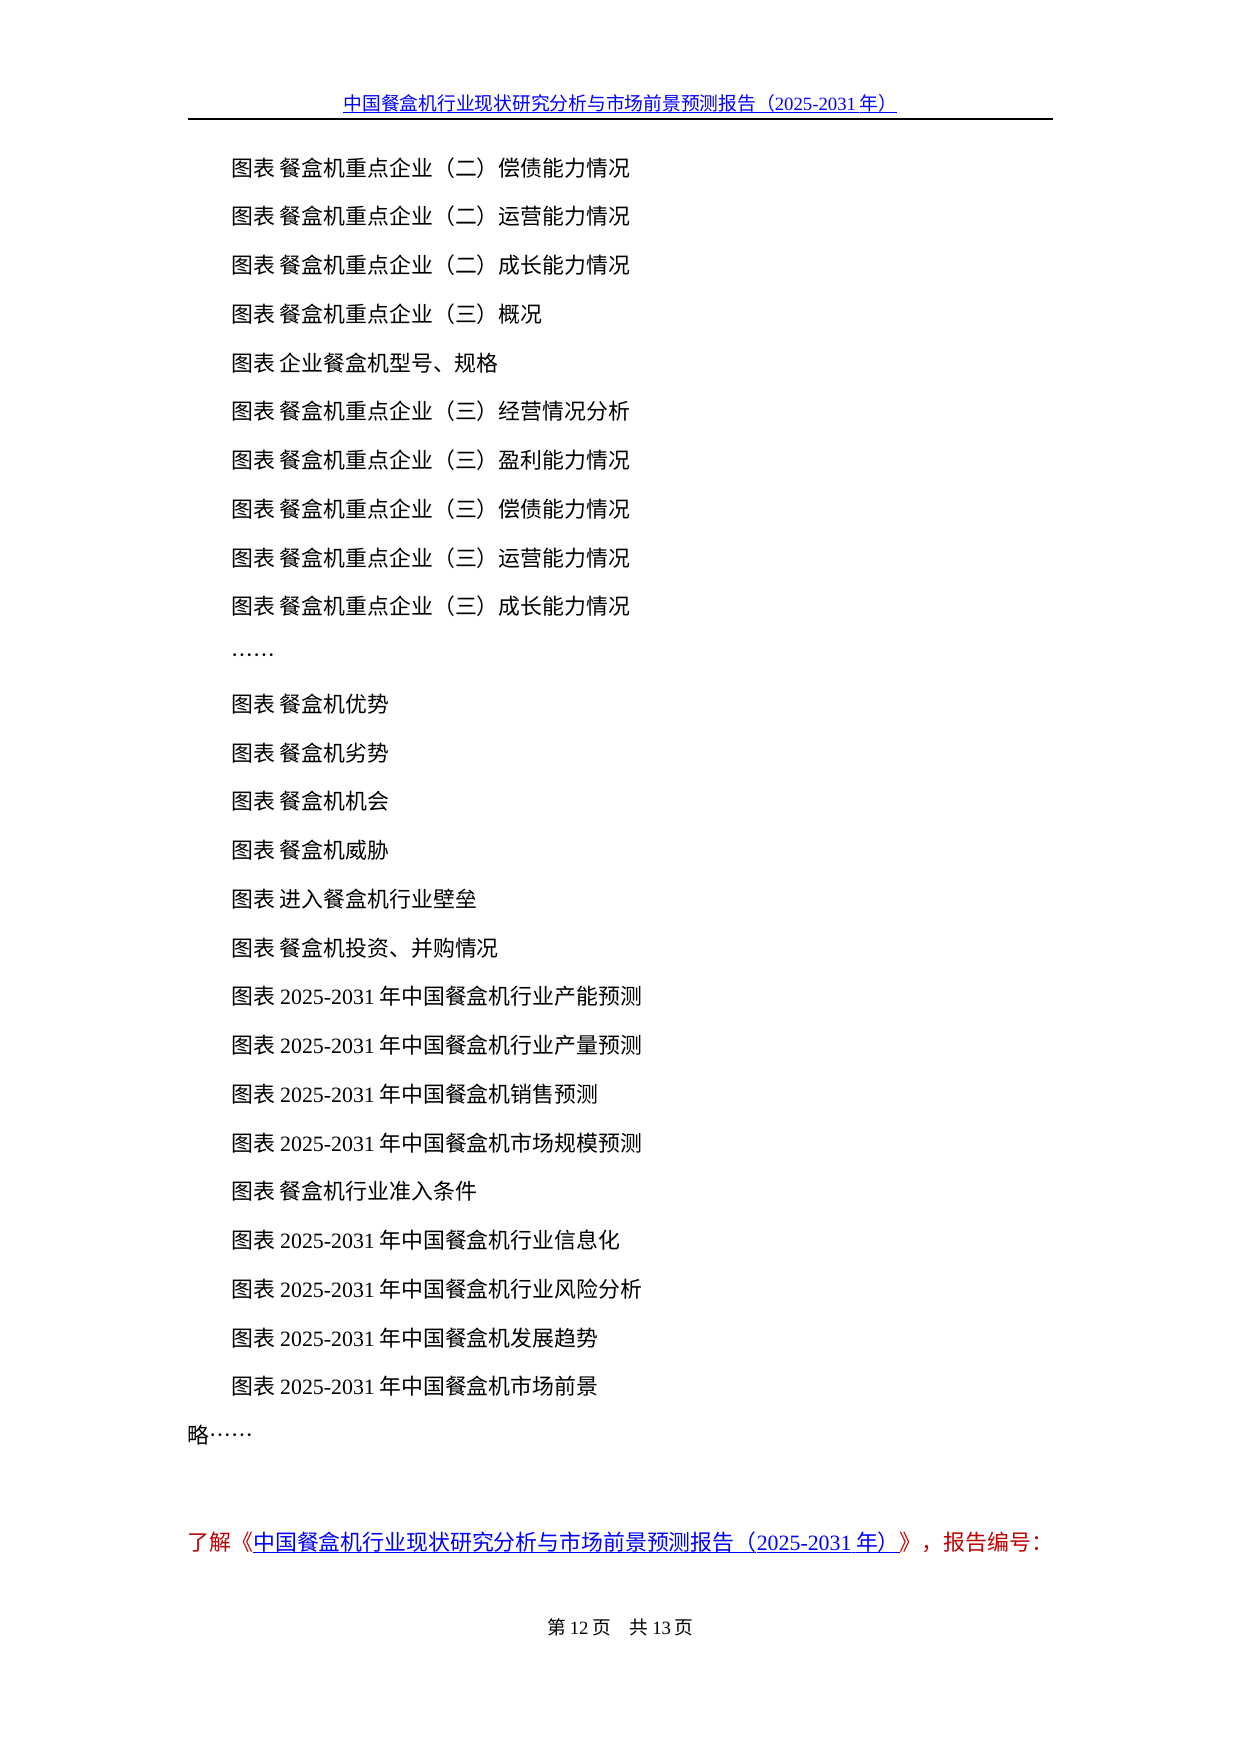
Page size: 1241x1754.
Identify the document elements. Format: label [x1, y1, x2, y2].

text [187, 1524, 1053, 1557]
text [187, 150, 1053, 1450]
